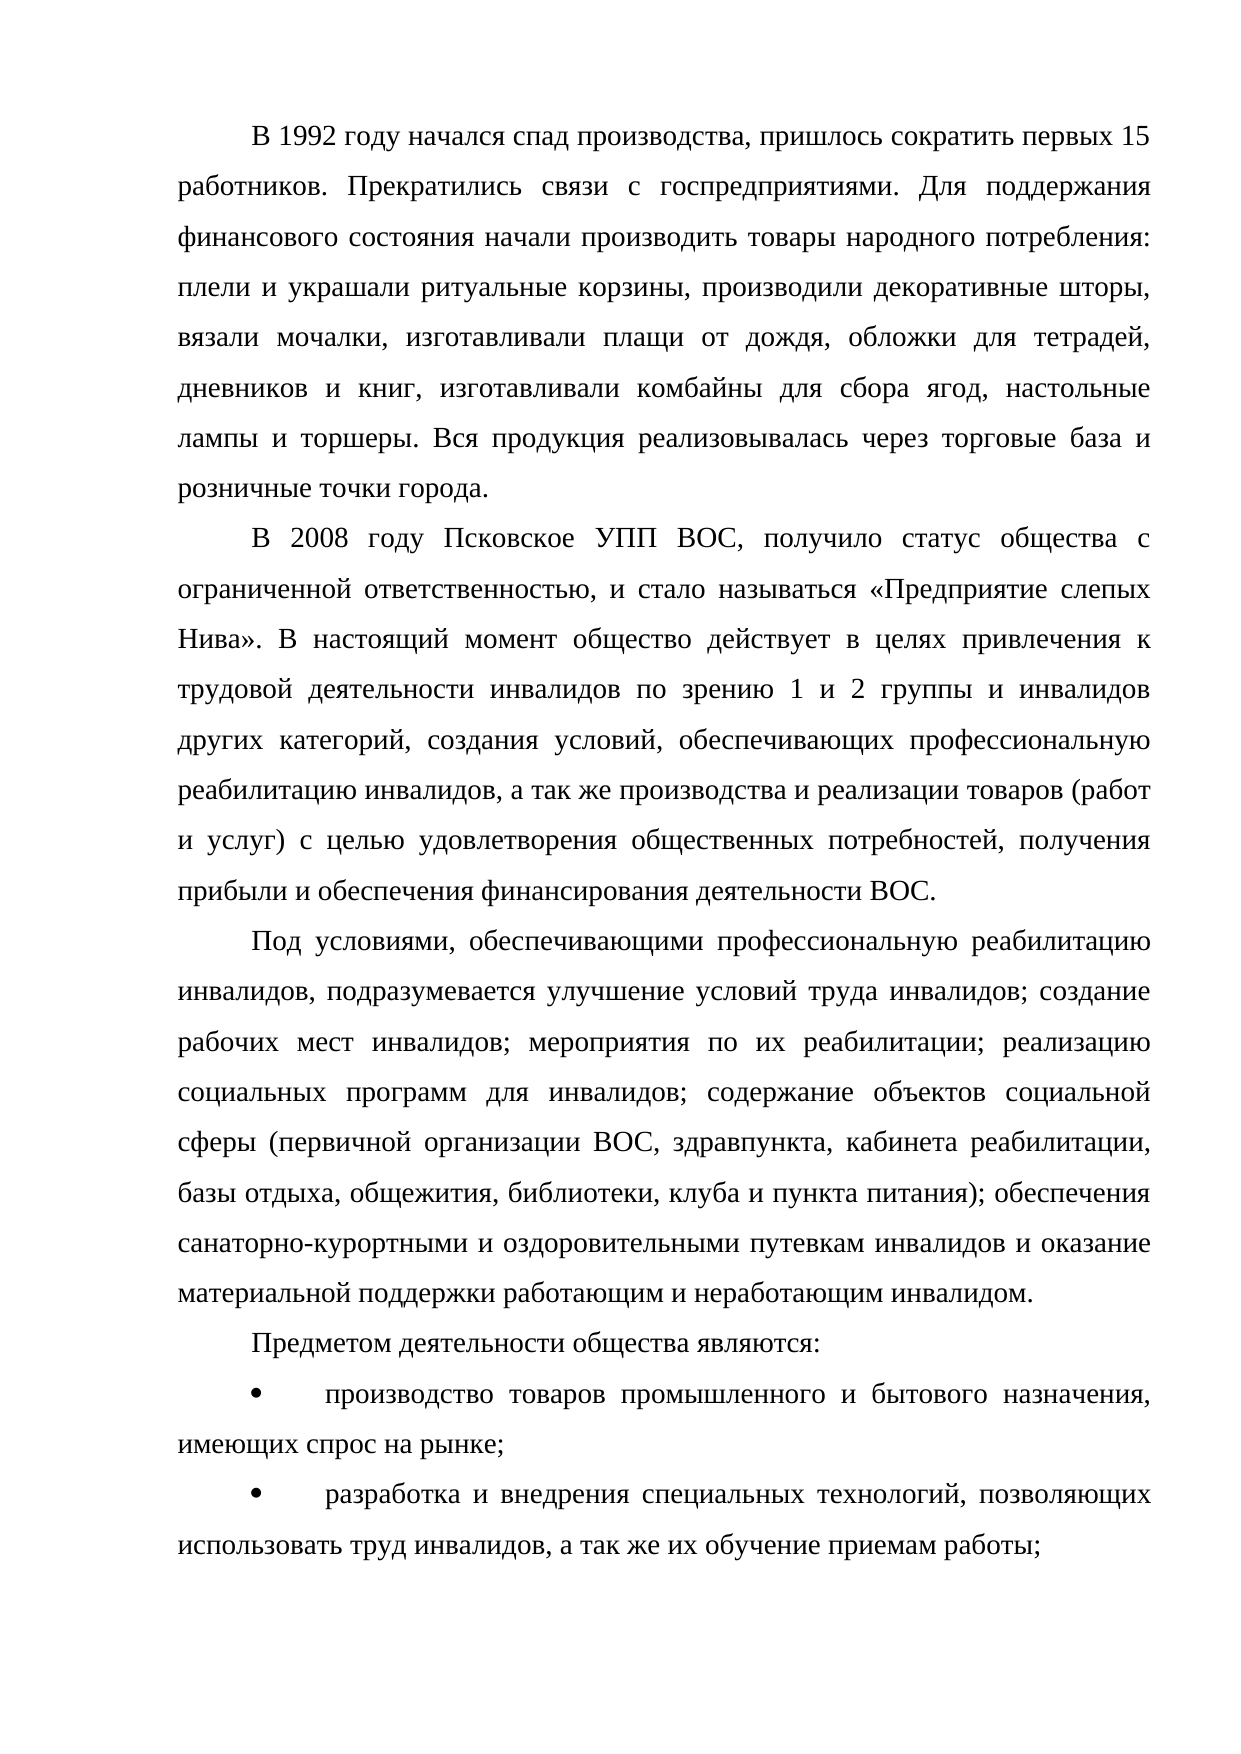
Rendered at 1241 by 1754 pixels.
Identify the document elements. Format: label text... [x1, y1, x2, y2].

text В 1992 году начался спад производства, пришлось сократить первых 15 работников. Прекратились связи с госпредприятиями. Для поддержания финансового состояния начали производить товары народного потребления: плели и украшали ритуальные корзины, производили декоративные шторы, вязали мочалки, изготавливали плащи от дождя, обложки для тетрадей, дневников и книг, изготавливали комбайны для сбора ягод, настольные лампы и торшеры. Вся продукция реализовывалась через торговые база и розничные точки города. [177, 118, 1152, 504]
text Под условиями, обеспечивающими профессиональную реабилитацию инвалидов, подразумевается улучшение условий труда инвалидов; создание рабочих мест инвалидов; мероприятия по их реабилитации; реализацию социальных программ для инвалидов; содержание объектов социальной сферы (первичной организации ВОС, здравпункта, кабинета реабилитации, базы отдыха, общежития, библиотеки, клуба и пункта питания); обеспечения санаторно-курортными и оздоровительными путевкам инвалидов и оказание материальной поддержки работающим и неработающим инвалидом. [177, 923, 1152, 1309]
list производство товаров промышленного и бытового назначения, имеющих спрос на рынке; [177, 1376, 1152, 1460]
text Предметом деятельности общества являются: [177, 1326, 1152, 1359]
list разработка и внедрения специальных технологий, позволяющих использовать труд инвалидов, а так же их обучение приемам работы; [177, 1477, 1152, 1561]
text В 2008 году Псковское УПП ВОС, получило статус общества с ограниченной ответственностью, и стало называться «Предприятие слепых Нива». В настоящий момент общество действует в целях привлечения к трудовой деятельности инвалидов по зрению 1 и 2 группы и инвалидов других категорий, создания условий, обеспечивающих профессиональную реабилитацию инвалидов, а так же производства и реализации товаров (работ и услуг) с целью удовлетворения общественных потребностей, получения прибыли и обеспечения финансирования деятельности ВОС. [177, 521, 1152, 906]
